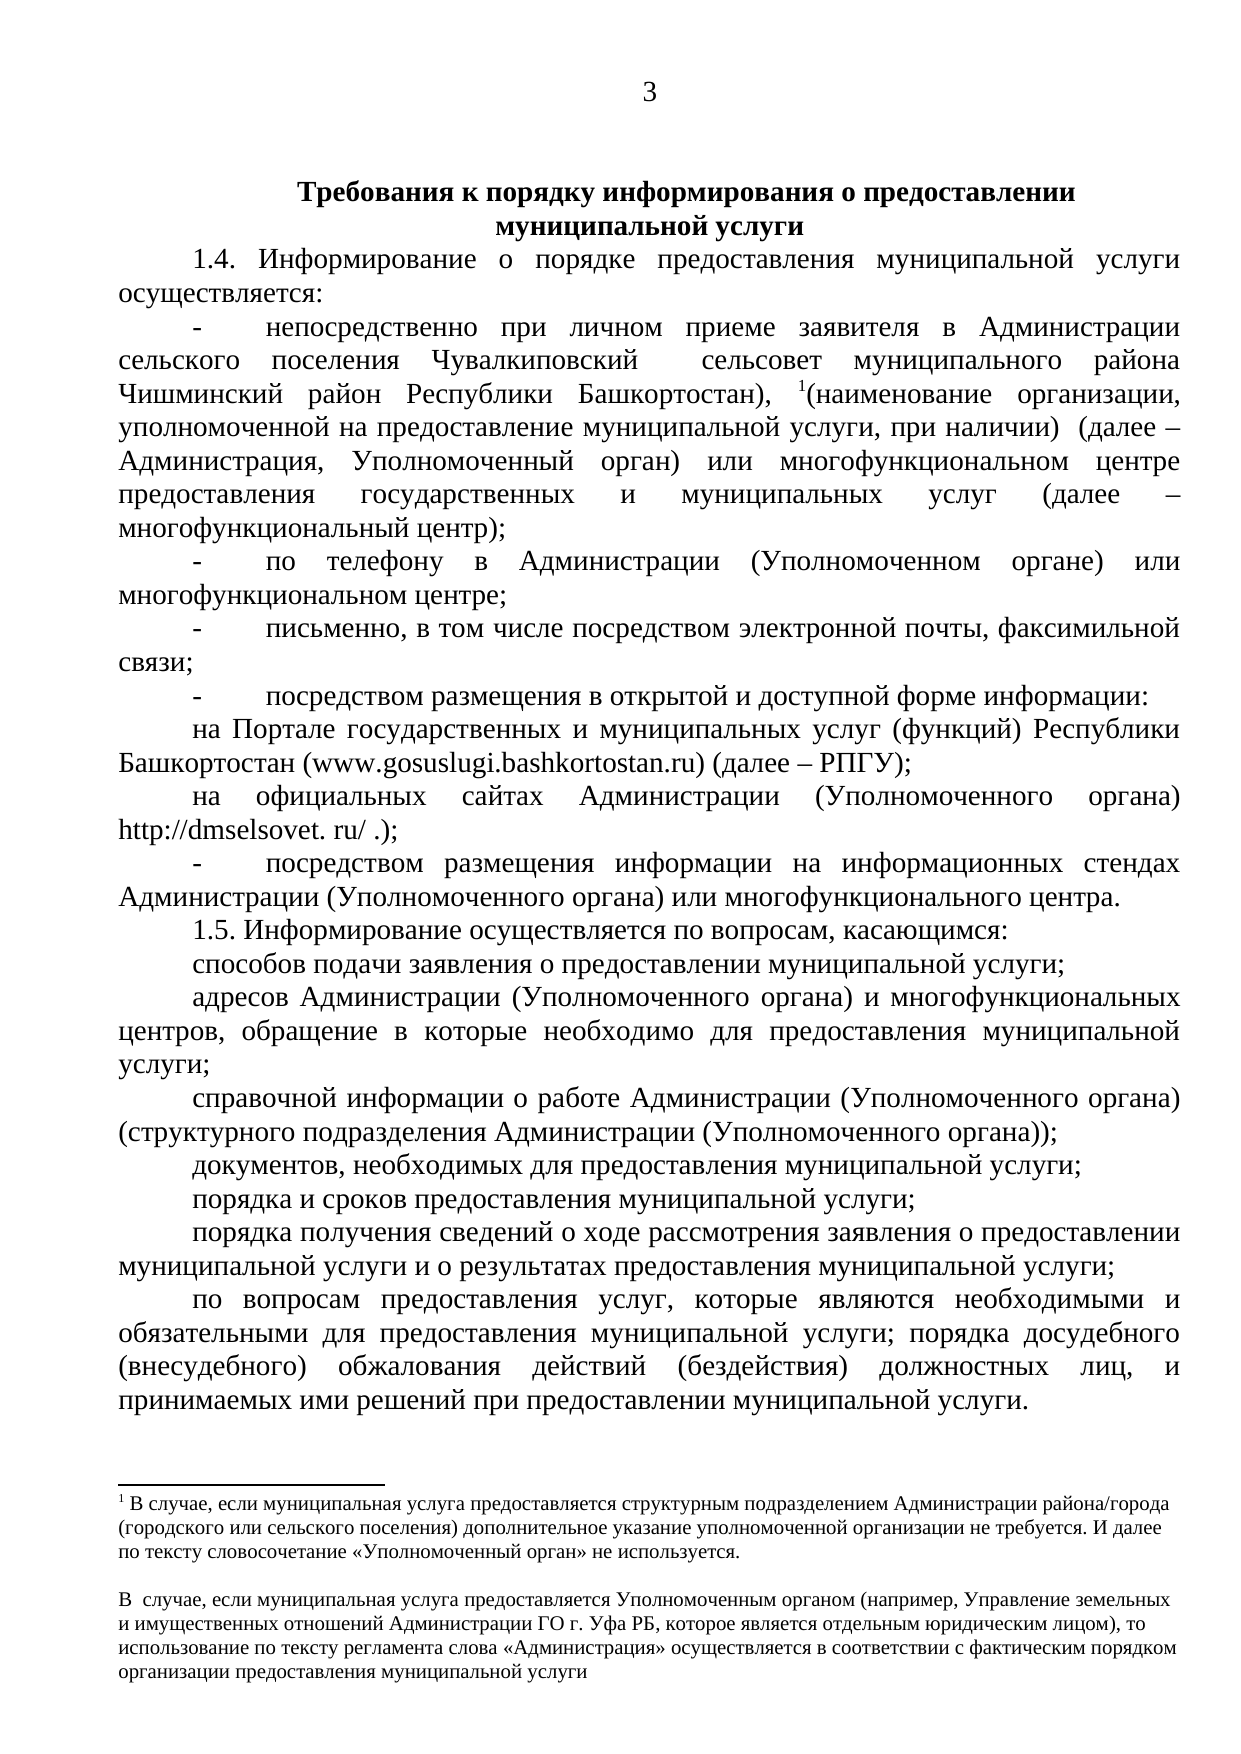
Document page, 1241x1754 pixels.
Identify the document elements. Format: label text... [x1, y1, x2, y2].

text - непосредственно при личном приеме заявителя в Администрации сельского поселения Чувалкиповский сельсовет муниципального района Чишминский район Республики Башкортостан), (наименование организации, уполномоченной на предоставление муниципальной услуги, при наличии) (далее – Администрация, Уполномоченный орган) или многофункциональном центре предоставления государственных и муниципальных услуг (далее – многофункциональный центр); [118, 309, 1181, 543]
text порядка и сроков предоставления муниципальной услуги; [118, 1181, 1181, 1214]
text по вопросам предоставления услуг, которые являются необходимыми и обязательными для предоставления муниципальной услуги; порядка досудебного (внесудебного) обжалования действий (бездействия) должностных лиц, и принимаемых ими решений при предоставлении муниципальной услуги. [118, 1281, 1181, 1416]
text Требования к порядку информирования о предоставлении муниципальной услуги [118, 174, 1181, 242]
text на официальных сайтах Администрации (Уполномоченного органа) http://dmselsovet. ru/ .); [118, 778, 1181, 845]
text адресов Администрации (Уполномоченного органа) и многофункциональных центров, обращение в которые необходимо для предоставления муниципальной услуги; [118, 979, 1181, 1080]
text - посредством размещения информации на информационных стендах Администрации (Уполномоченного органа) или многофункционального центра. [118, 845, 1181, 912]
text 1.4. Информирование о порядке предоставления муниципальной услуги осуществляется: [118, 242, 1181, 309]
text - письменно, в том числе посредством электронной почты, факсимильной связи; [118, 611, 1181, 678]
text на Портале государственных и муниципальных услуг (функций) Республики Башкортостан (www.gosuslugi.bashkortostan.ru) (далее – РПГУ); [118, 711, 1181, 778]
text - по телефону в Администрации (Уполномоченном органе) или многофункциональном центре; [118, 543, 1181, 611]
text 1.5. Информирование осуществляется по вопросам, касающимся: [118, 912, 1181, 946]
text справочной информации о работе Администрации (Уполномоченного органа) (структурного подразделения Администрации (Уполномоченного органа)); [118, 1080, 1181, 1147]
text - посредством размещения в открытой и доступной форме информации: [118, 678, 1181, 711]
text порядка получения сведений о ходе рассмотрения заявления о предоставлении муниципальной услуги и о результатах предоставления муниципальной услуги; [118, 1214, 1181, 1281]
text документов, необходимых для предоставления муниципальной услуги; [118, 1147, 1181, 1181]
text способов подачи заявления о предоставлении муниципальной услуги; [118, 946, 1181, 979]
